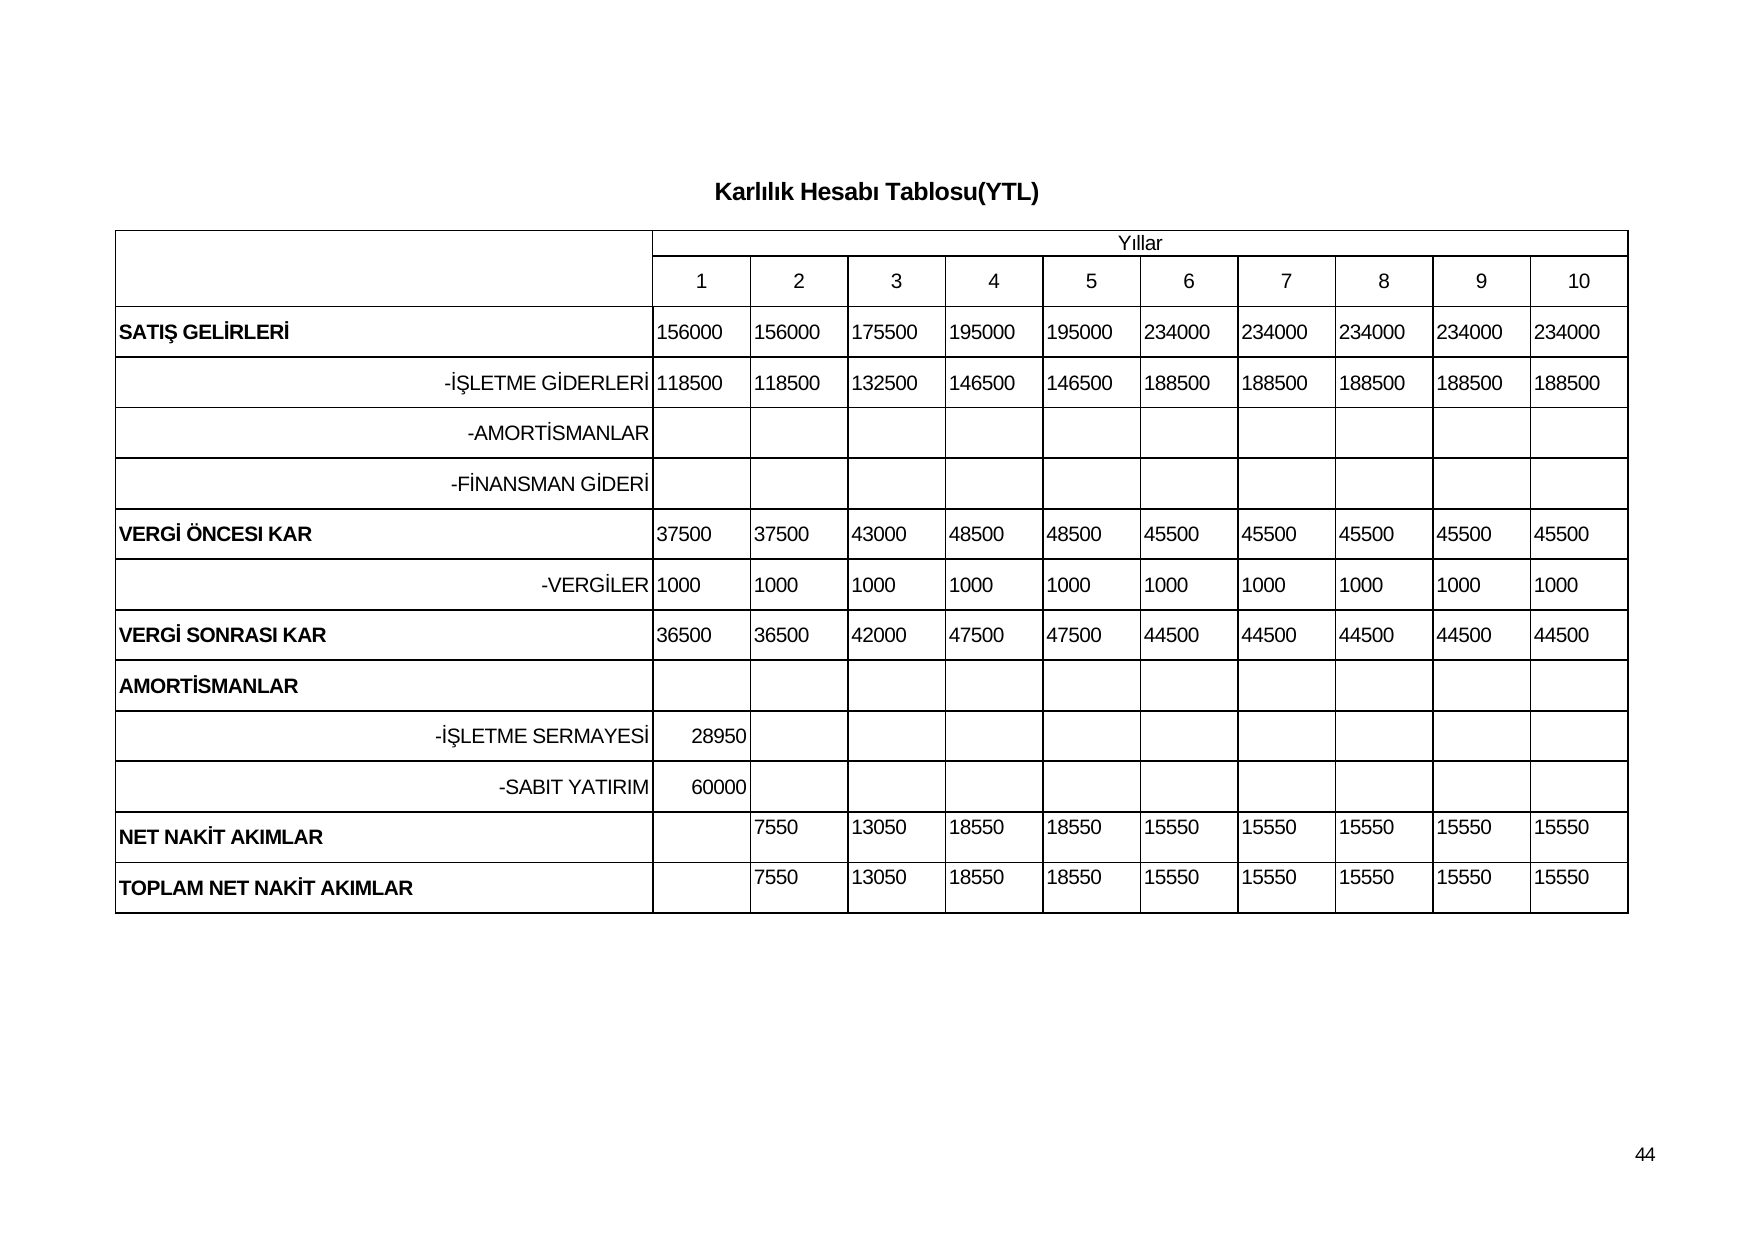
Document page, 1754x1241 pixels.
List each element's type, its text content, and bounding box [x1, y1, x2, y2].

table_cell 1000 [1141, 560, 1237, 609]
table_cell [1239, 459, 1335, 508]
table_cell 10 [1531, 257, 1627, 306]
table_cell [1239, 661, 1335, 710]
table_cell 44500 [1434, 611, 1530, 659]
table_cell 195000 [1044, 307, 1140, 356]
table_cell 4 [946, 257, 1042, 306]
table_cell 234000 [1336, 307, 1432, 356]
table_cell [1044, 408, 1140, 457]
table_cell -SABIT YATIRIM [116, 762, 652, 811]
table_cell [1044, 661, 1140, 710]
table_cell 47500 [1044, 611, 1140, 659]
table_cell [751, 712, 847, 760]
table_cell 15550 [1336, 813, 1432, 861]
table_cell 1000 [1239, 560, 1335, 609]
table_cell [1141, 762, 1237, 811]
table_cell [849, 762, 945, 811]
table_cell 37500 [654, 510, 750, 558]
table_cell 47500 [946, 611, 1042, 659]
table_cell VERGİ SONRASI KAR [116, 611, 652, 659]
table_header Yıllar [653, 231, 1627, 255]
table_cell 156000 [751, 307, 847, 356]
table_cell 13050 [849, 813, 945, 861]
table_cell VERGİ ÖNCESI KAR [116, 510, 652, 558]
table_cell 195000 [946, 307, 1042, 356]
table_cell 45500 [1531, 510, 1627, 558]
table_cell -AMORTİSMANLAR [116, 408, 652, 457]
table_cell [1434, 762, 1530, 811]
table_cell 1000 [751, 560, 847, 609]
table_cell [946, 661, 1042, 710]
table_cell 15550 [1141, 813, 1237, 861]
table_cell [1336, 459, 1432, 508]
table_cell [1531, 661, 1627, 710]
table_cell 36500 [654, 611, 750, 659]
table_cell [751, 661, 847, 710]
table_cell 118500 [654, 358, 750, 407]
table_cell [946, 762, 1042, 811]
table_cell [1044, 712, 1140, 760]
table_cell 45500 [1434, 510, 1530, 558]
table_cell 45500 [1141, 510, 1237, 558]
table_cell [1531, 408, 1627, 457]
table_cell TOPLAM NET NAKİT AKIMLAR [116, 863, 652, 912]
table_cell [946, 408, 1042, 457]
table_cell 44500 [1336, 611, 1432, 659]
table_cell 1000 [946, 560, 1042, 609]
table_cell 3 [849, 257, 945, 306]
table_cell -VERGİLER [116, 560, 652, 609]
table_cell [1044, 459, 1140, 508]
table_cell 7550 [751, 863, 847, 912]
table_cell 48500 [1044, 510, 1140, 558]
table_cell 60000 [654, 762, 750, 811]
table_cell [654, 863, 750, 912]
table_cell 1000 [849, 560, 945, 609]
table_cell [1141, 459, 1237, 508]
table_cell [1434, 408, 1530, 457]
table_cell 44500 [1141, 611, 1237, 659]
table_cell [1434, 712, 1530, 760]
table_cell [1336, 762, 1432, 811]
table_cell 234000 [1239, 307, 1335, 356]
table_cell -İŞLETME SERMAYESİ [116, 712, 652, 760]
table_cell 188500 [1141, 358, 1237, 407]
table_cell 234000 [1434, 307, 1530, 356]
table_cell NET NAKİT AKIMLAR [116, 813, 652, 861]
table_cell 36500 [751, 611, 847, 659]
table_cell [1141, 712, 1237, 760]
table_cell [1239, 762, 1335, 811]
table_cell 175500 [849, 307, 945, 356]
table_cell 18550 [1044, 813, 1140, 861]
table_cell 132500 [849, 358, 945, 407]
table_cell 7 [1239, 257, 1335, 306]
table_cell [1239, 712, 1335, 760]
table_cell [751, 762, 847, 811]
table_cell 18550 [946, 813, 1042, 861]
table_cell 8 [1336, 257, 1432, 306]
table_cell 1000 [1434, 560, 1530, 609]
table_cell 37500 [751, 510, 847, 558]
table_cell 42000 [849, 611, 945, 659]
table_cell [1531, 459, 1627, 508]
table_cell 234000 [1141, 307, 1237, 356]
table_cell [1336, 408, 1432, 457]
table_cell [849, 459, 945, 508]
table_cell SATIŞ GELİRLERİ [116, 307, 652, 356]
table_cell [849, 712, 945, 760]
table_cell 45500 [1239, 510, 1335, 558]
table_cell [1531, 762, 1627, 811]
table_cell 5 [1044, 257, 1140, 306]
table_cell [751, 459, 847, 508]
table_cell [1336, 712, 1432, 760]
table_cell 6 [1141, 257, 1237, 306]
table_cell 9 [1434, 257, 1530, 306]
table_cell 44500 [1239, 611, 1335, 659]
table_cell [1434, 459, 1530, 508]
table_cell 1000 [1531, 560, 1627, 609]
table_cell 43000 [849, 510, 945, 558]
table_cell 146500 [1044, 358, 1140, 407]
table_cell 15550 [1434, 863, 1530, 912]
table_cell [1141, 408, 1237, 457]
table_cell 1000 [1336, 560, 1432, 609]
table_cell 15550 [1141, 863, 1237, 912]
table_cell 1000 [1044, 560, 1140, 609]
table_cell 15550 [1434, 813, 1530, 861]
table_cell [1336, 661, 1432, 710]
table_cell [116, 255, 652, 306]
table_cell 44500 [1531, 611, 1627, 659]
table_cell -İŞLETME GİDERLERİ [116, 358, 652, 407]
table_cell 28950 [654, 712, 750, 760]
table_cell 234000 [1531, 307, 1627, 356]
table_cell [946, 459, 1042, 508]
table_cell [654, 813, 750, 861]
table_cell 1 [653, 257, 750, 306]
table_cell 2 [751, 257, 847, 306]
table_header [116, 231, 652, 255]
table_cell [654, 459, 750, 508]
table_cell 13050 [849, 863, 945, 912]
table_cell 15550 [1531, 813, 1627, 861]
table_cell [751, 408, 847, 457]
text Karlılık Hesabı Tablosu(YTL) [118, 177, 1635, 206]
table_cell [1434, 661, 1530, 710]
table_cell [849, 661, 945, 710]
table_cell AMORTİSMANLAR [116, 661, 652, 710]
table_cell 146500 [946, 358, 1042, 407]
table_cell -FİNANSMAN GİDERİ [116, 459, 652, 508]
table_cell 118500 [751, 358, 847, 407]
table_cell 15550 [1336, 863, 1432, 912]
table_cell 18550 [946, 863, 1042, 912]
table_cell [1531, 712, 1627, 760]
table_cell [946, 712, 1042, 760]
table_cell 156000 [654, 307, 750, 356]
table_cell [849, 408, 945, 457]
table_cell 45500 [1336, 510, 1432, 558]
table_cell 7550 [751, 813, 847, 861]
table_cell 1000 [654, 560, 750, 609]
table_cell [1141, 661, 1237, 710]
table_cell [1239, 408, 1335, 457]
table_cell 15550 [1531, 863, 1627, 912]
table_cell 188500 [1336, 358, 1432, 407]
table_cell 188500 [1531, 358, 1627, 407]
table_cell [654, 661, 750, 710]
table_cell [654, 408, 750, 457]
table_cell 188500 [1239, 358, 1335, 407]
table_cell 188500 [1434, 358, 1530, 407]
table_cell 48500 [946, 510, 1042, 558]
table_cell 18550 [1044, 863, 1140, 912]
table_cell 15550 [1239, 863, 1335, 912]
table_cell 15550 [1239, 813, 1335, 861]
table_cell [1044, 762, 1140, 811]
